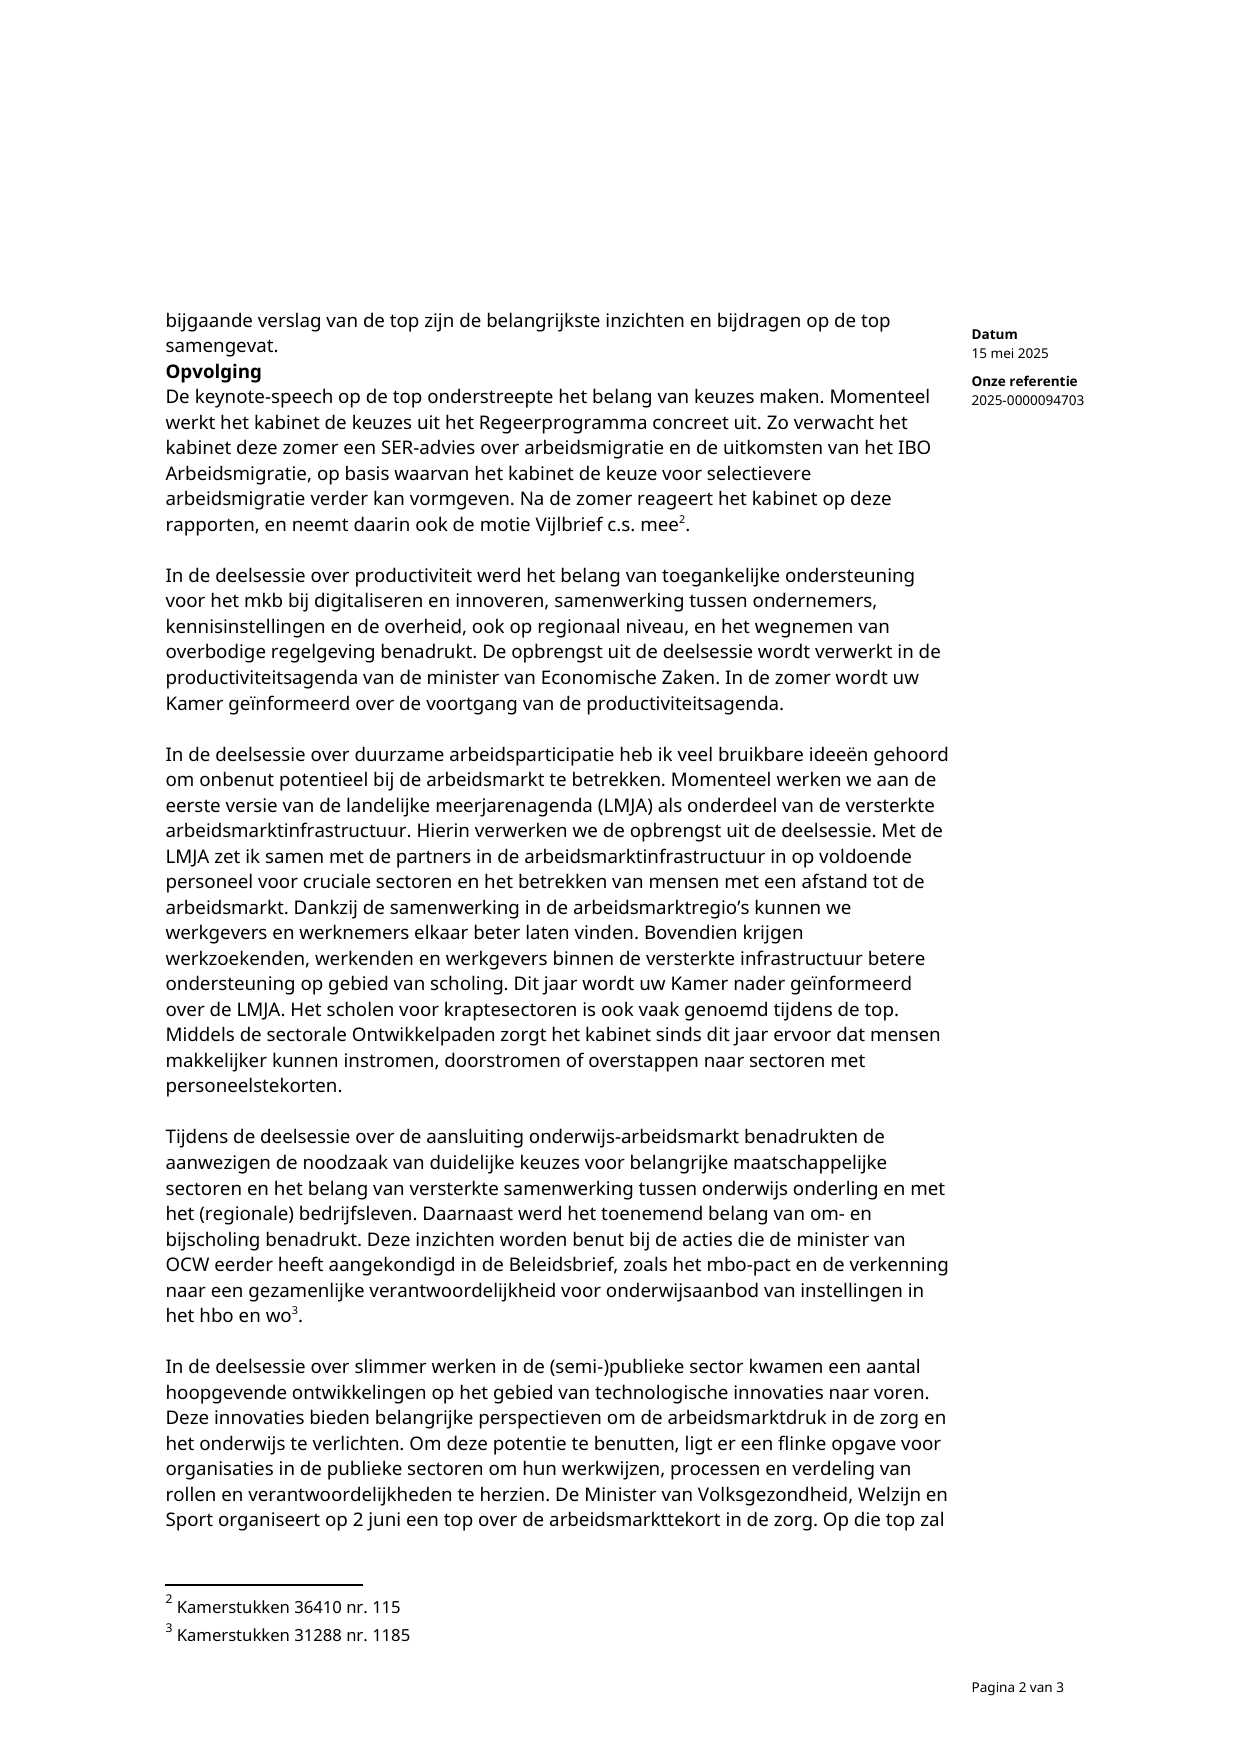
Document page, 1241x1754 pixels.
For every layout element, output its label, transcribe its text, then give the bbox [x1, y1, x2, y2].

text In de deelsessie over duurzame arbeidsparticipatie heb ik veel bruikbare ideeën gehoord om onbenut potentieel bij de arbeidsmarkt te betrekken. Momenteel werken we aan de eerste versie van de landelijke meerjarenagenda (LMJA) als onderdeel van de versterkte arbeidsmarktinfrastructuur. Hierin verwerken we de opbrengst uit de deelsessie. Met de LMJA zet ik samen met de partners in de arbeidsmarktinfrastructuur in op voldoende personeel voor cruciale sectoren en het betrekken van mensen met een afstand tot de arbeidsmarkt. Dankzij de samenwerking in de arbeidsmarktregio’s kunnen we werkgevers en werknemers elkaar beter laten vinden. Bovendien krijgen werkzoekenden, werkenden en werkgevers binnen de versterkte infrastructuur betere ondersteuning op gebied van scholing. Dit jaar wordt uw Kamer nader geïnformeerd over de LMJA. Het scholen voor kraptesectoren is ook vaak genoemd tijdens de top. Middels de sectorale Ontwikkelpaden zorgt het kabinet sinds dit jaar ervoor dat mensen makkelijker kunnen instromen, doorstromen of overstappen naar sectoren met personeelstekorten. [165, 741, 951, 1098]
text In de deelsessie over productiviteit werd het belang van toegankelijke ondersteuning voor het mkb bij digitaliseren en innoveren, samenwerking tussen ondernemers, kennisinstellingen en de overheid, ook op regionaal niveau, en het wegnemen van overbodige regelgeving benadrukt. De opbrengst uit de deelsessie wordt verwerkt in de productiviteitsagenda van de minister van Economische Zaken. In de zomer wordt uw Kamer geïnformeerd over de voortgang van de productiviteitsagenda. [165, 562, 951, 715]
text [165, 307, 951, 358]
text Tijdens de deelsessie over de aansluiting onderwijs-arbeidsmarkt benadrukten de aanwezigen de noodzaak van duidelijke keuzes voor belangrijke maatschappelijke sectoren en het belang van versterkte samenwerking tussen onderwijs onderling en met het (regionale) bedrijfsleven. Daarnaast werd het toenemend belang van om- en bijscholing benadrukt. Deze inzichten worden benut bij de acties die de minister van OCW eerder heeft aangekondigd in de Beleidsbrief, zoals het mbo-pact en de verkenning naar een gezamenlijke verantwoordelijkheid voor onderwijsaanbod van instellingen in het hbo en wo. [165, 1124, 951, 1328]
text Opvolging [165, 358, 951, 384]
text De keynote-speech op de top onderstreepte het belang van keuzes maken. Momenteel werkt het kabinet de keuzes uit het Regeerprogramma concreet uit. Zo verwacht het kabinet deze zomer een SER-advies over arbeidsmigratie en de uitkomsten van het IBO Arbeidsmigratie, op basis waarvan het kabinet de keuze voor selectievere arbeidsmigratie verder kan vormgeven. Na de zomer reageert het kabinet op deze rapporten, en neemt daarin ook de motie Vijlbrief c.s. mee. [165, 384, 951, 537]
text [165, 1353, 951, 1532]
